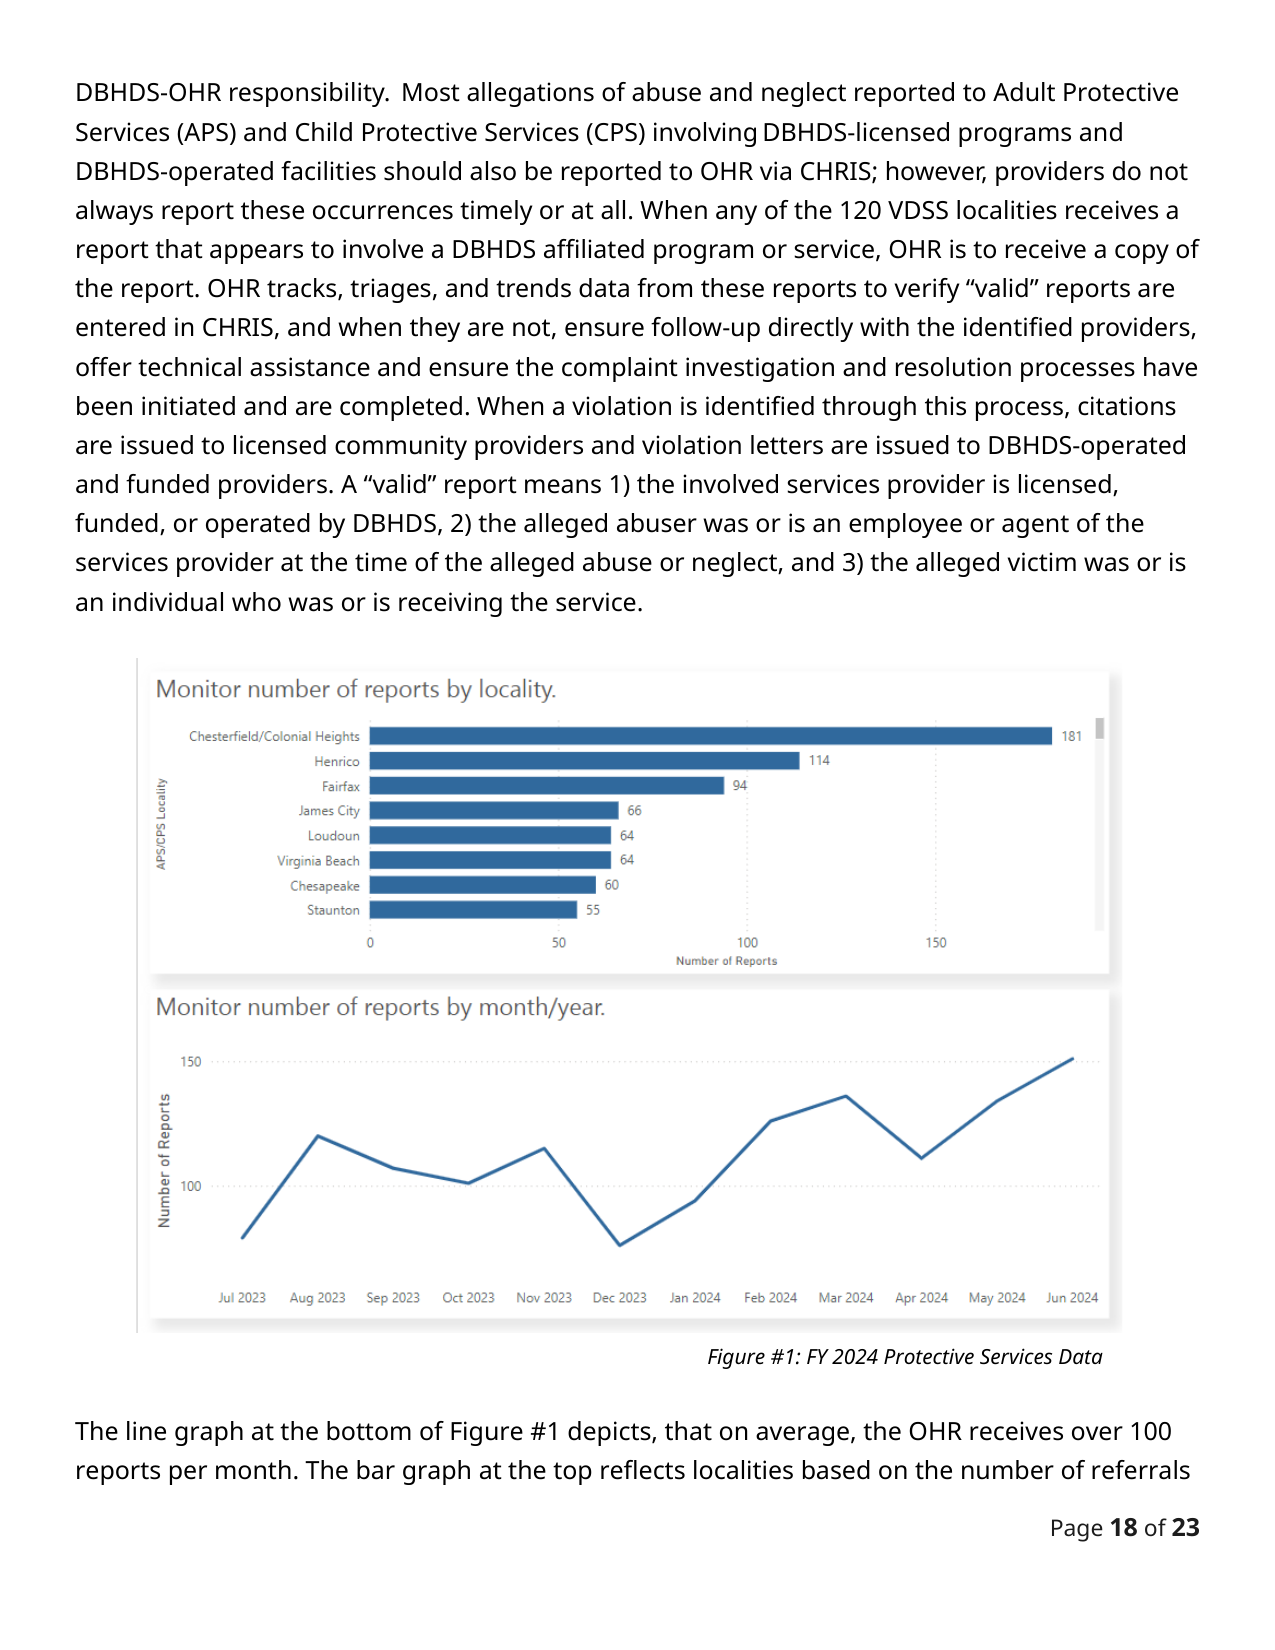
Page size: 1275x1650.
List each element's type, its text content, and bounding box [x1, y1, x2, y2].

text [75, 75, 1200, 618]
picture [130, 658, 1123, 1333]
text Figure #1: FY 2024 Protective Services Data [375, 696, 1200, 1370]
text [75, 1413, 1200, 1487]
